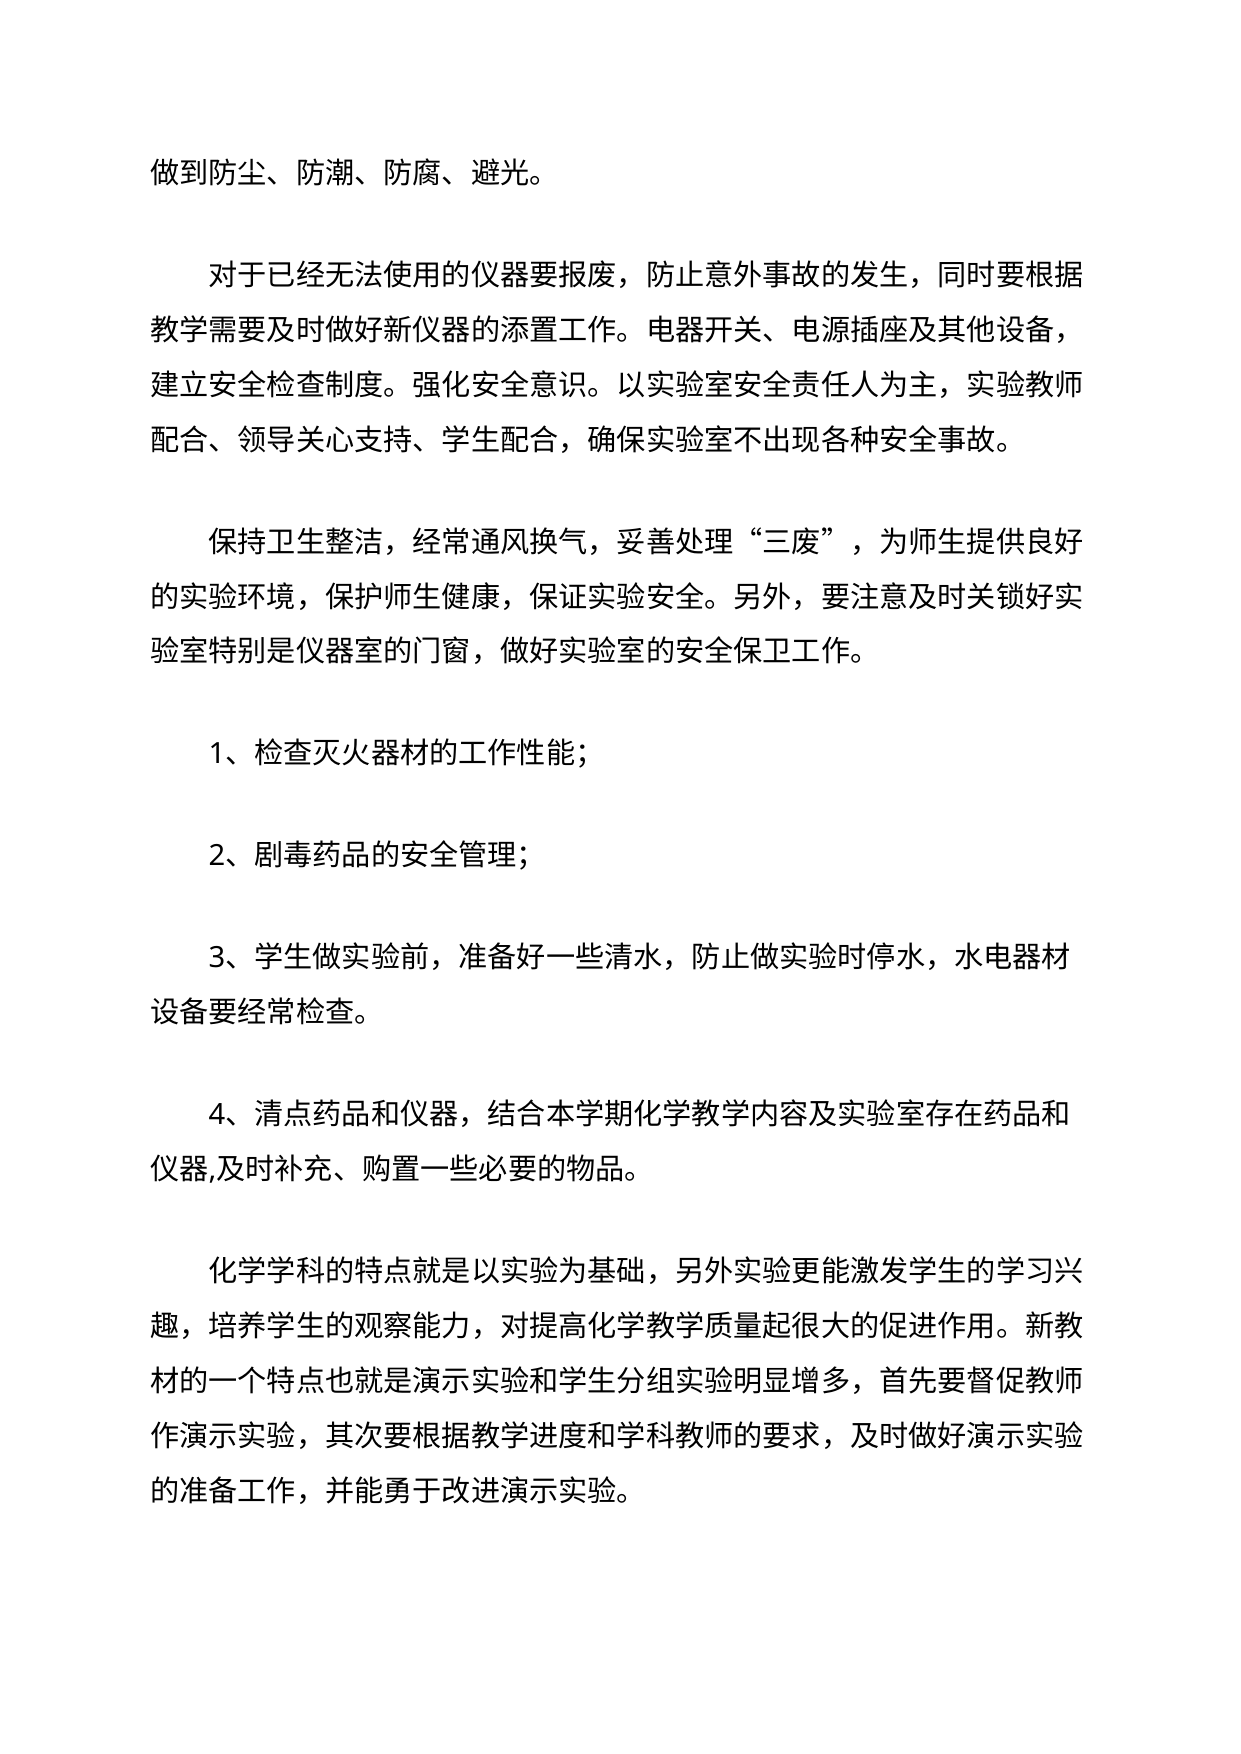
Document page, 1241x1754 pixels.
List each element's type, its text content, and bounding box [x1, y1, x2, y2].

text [150, 150, 1090, 192]
text 1、检查灭火器材的工作性能； [150, 730, 1090, 772]
text 4、清点药品和仪器，结合本学期化学教学内容及实验室存在药品和仪器,及时补充、购置一些必要的物品。 [150, 1091, 1090, 1188]
text 对于已经无法使用的仪器要报废，防止意外事故的发生，同时要根据教学需要及时做好新仪器的添置工作。电器开关、电源插座及其他设备，建立安全检查制度。强化安全意识。以实验室安全责任人为主，实验教师配合、领导关心支持、学生配合，确保实验室不出现各种安全事故。 [150, 252, 1090, 459]
text 3、学生做实验前，准备好一些清水，防止做实验时停水，水电器材设备要经常检查。 [150, 934, 1090, 1031]
text 化学学科的特点就是以实验为基础，另外实验更能激发学生的学习兴趣，培养学生的观察能力，对提高化学教学质量起很大的促进作用。新教材的一个特点也就是演示实验和学生分组实验明显增多，首先要督促教师作演示实验，其次要根据教学进度和学科教师的要求，及时做好演示实验的准备工作，并能勇于改进演示实验。 [150, 1247, 1090, 1509]
text 2、剧毒药品的安全管理； [150, 832, 1090, 874]
text 保持卫生整洁，经常通风换气，妥善处理“三废”，为师生提供良好的实验环境，保护师生健康，保证实验安全。另外，要注意及时关锁好实验室特别是仪器室的门窗，做好实验室的安全保卫工作。 [150, 518, 1090, 670]
